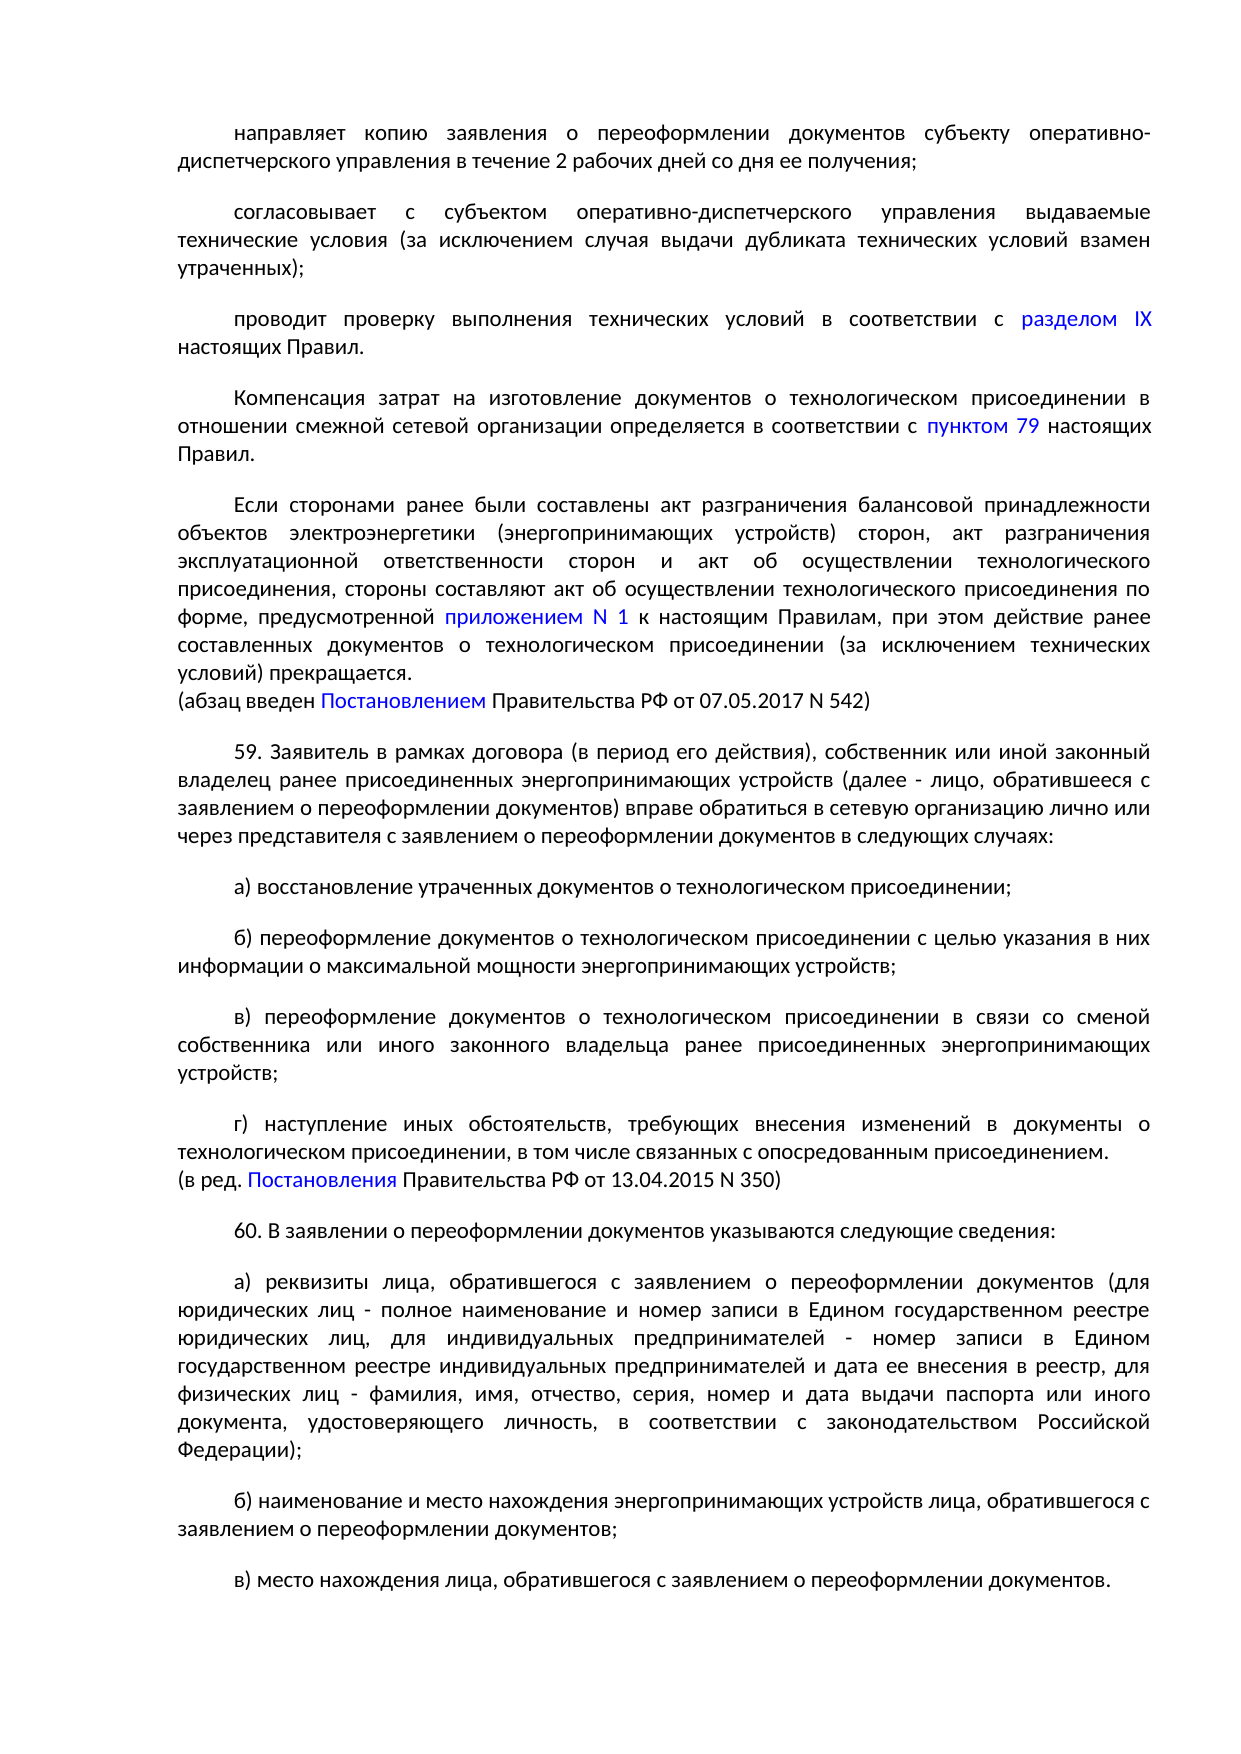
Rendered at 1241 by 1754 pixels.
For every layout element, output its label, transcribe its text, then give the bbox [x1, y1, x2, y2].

text г) наступление иных обстоятельств, требующих внесения изменений в документы о технологическом присоединении, в том числе связанных с опосредованным присоединением. [177, 1109, 1152, 1165]
text Компенсация затрат на изготовление документов о технологическом присоединении в отношении смежной сетевой организации определяется в соответствии с пунктом 79 настоящих Правил. [177, 383, 1152, 467]
text б) наименование и место нахождения энергопринимающих устройств лица, обратившегося с заявлением о переоформлении документов; [177, 1486, 1152, 1542]
text (в ред. Постановления Правительства РФ от 13.04.2015 N 350) [177, 1165, 1152, 1193]
text проводит проверку выполнения технических условий в соответствии с разделом IX настоящих Правил. [177, 304, 1152, 360]
text в) переоформление документов о технологическом присоединении в связи со сменой собственника или иного законного владельца ранее присоединенных энергопринимающих устройств; [177, 1002, 1152, 1086]
text а) восстановление утраченных документов о технологическом присоединении; [177, 872, 1152, 900]
text согласовывает с субъектом оперативно-диспетчерского управления выдаваемые технические условия (за исключением случая выдачи дубликата технических условий взамен утраченных); [177, 197, 1152, 281]
text а) реквизиты лица, обратившегося с заявлением о переоформлении документов (для юридических лиц - полное наименование и номер записи в Едином государственном реестре юридических лиц, для индивидуальных предпринимателей - номер записи в Едином государственном реестре индивидуальных предпринимателей и дата ее внесения в реестр, для физических лиц - фамилия, имя, отчество, серия, номер и дата выдачи паспорта или иного документа, удостоверяющего личность, в соответствии с законодательством Российской Федерации); [177, 1267, 1152, 1463]
text Если сторонами ранее были составлены акт разграничения балансовой принадлежности объектов электроэнергетики (энергопринимающих устройств) сторон, акт разграничения эксплуатационной ответственности сторон и акт об осуществлении технологического присоединения, стороны составляют акт об осуществлении технологического присоединения по форме, предусмотренной приложением N 1 к настоящим Правилам, при этом действие ранее составленных документов о технологическом присоединении (за исключением технических условий) прекращается. [177, 490, 1152, 686]
text (абзац введен Постановлением Правительства РФ от 07.05.2017 N 542) [177, 686, 1152, 714]
text направляет копию заявления о переоформлении документов субъекту оперативно-диспетчерского управления в течение 2 рабочих дней со дня ее получения; [177, 118, 1152, 174]
text 60. В заявлении о переоформлении документов указываются следующие сведения: [177, 1216, 1152, 1244]
text в) место нахождения лица, обратившегося с заявлением о переоформлении документов. [177, 1565, 1152, 1593]
text б) переоформление документов о технологическом присоединении с целью указания в них информации о максимальной мощности энергопринимающих устройств; [177, 923, 1152, 979]
text 59. Заявитель в рамках договора (в период его действия), собственник или иной законный владелец ранее присоединенных энергопринимающих устройств (далее - лицо, обратившееся с заявлением о переоформлении документов) вправе обратиться в сетевую организацию лично или через представителя с заявлением о переоформлении документов в следующих случаях: [177, 737, 1152, 849]
